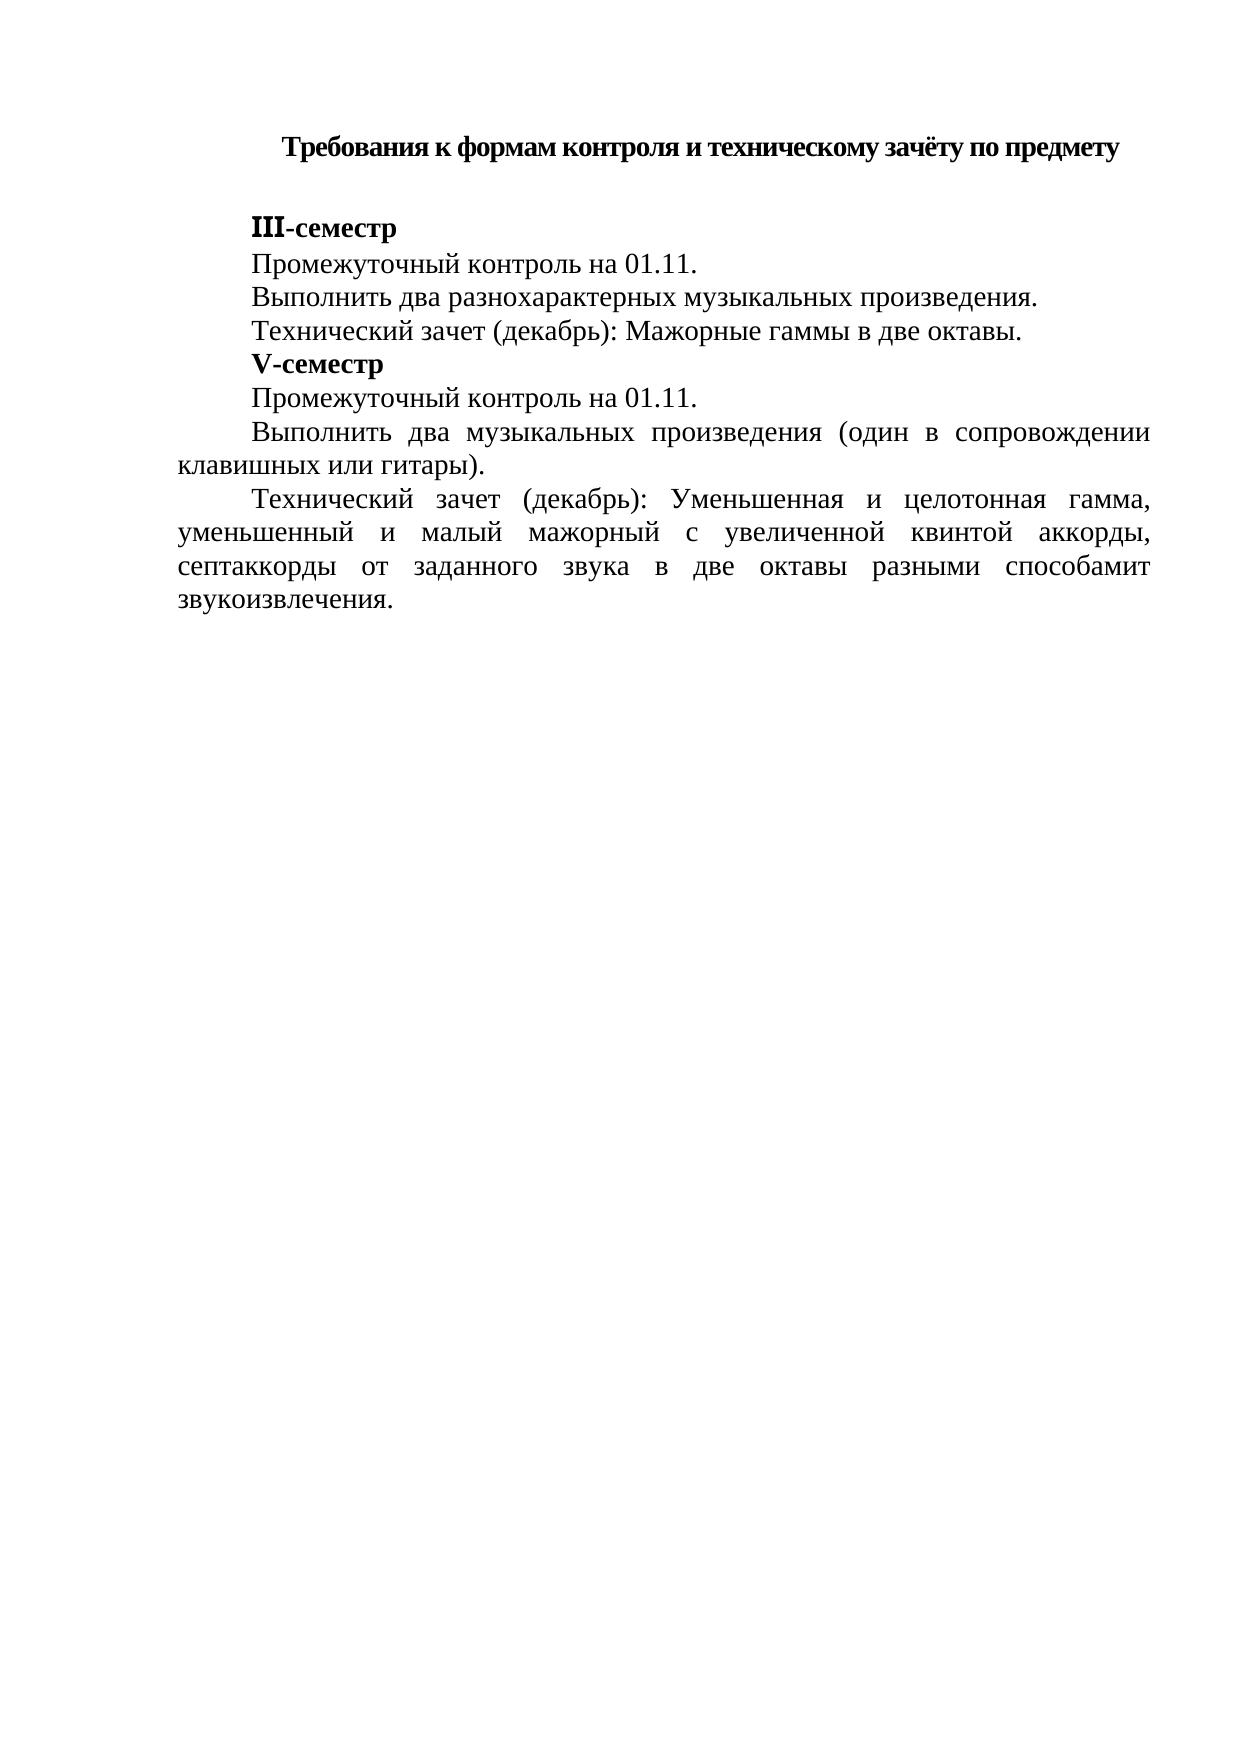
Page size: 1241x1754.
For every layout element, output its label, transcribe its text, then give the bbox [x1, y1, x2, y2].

text Промежуточный контроль на 01.11. [177, 246, 1152, 279]
text Требования к формам контроля и техническому зачёту по предмету [177, 129, 1152, 162]
text V-семестр [177, 347, 1152, 380]
text Промежуточный контроль на 01.11. [177, 380, 1152, 414]
text Технический зачет (декабрь): Мажорные гаммы в две октавы. [177, 313, 1152, 347]
text Выполнить два музыкальных произведения (один в сопровождении клавишных или гитары). [177, 414, 1152, 481]
text Технический зачет (декабрь): Уменьшенная и целотонная гамма, уменьшенный и малый мажорный с увеличенной квинтой аккорды, септаккорды от заданного звука в две октавы разными способамит звукоизвлечения. [177, 481, 1152, 615]
text Выполнить два разнохарактерных музыкальных произведения. [177, 279, 1152, 313]
text III-семестр [177, 206, 1152, 246]
